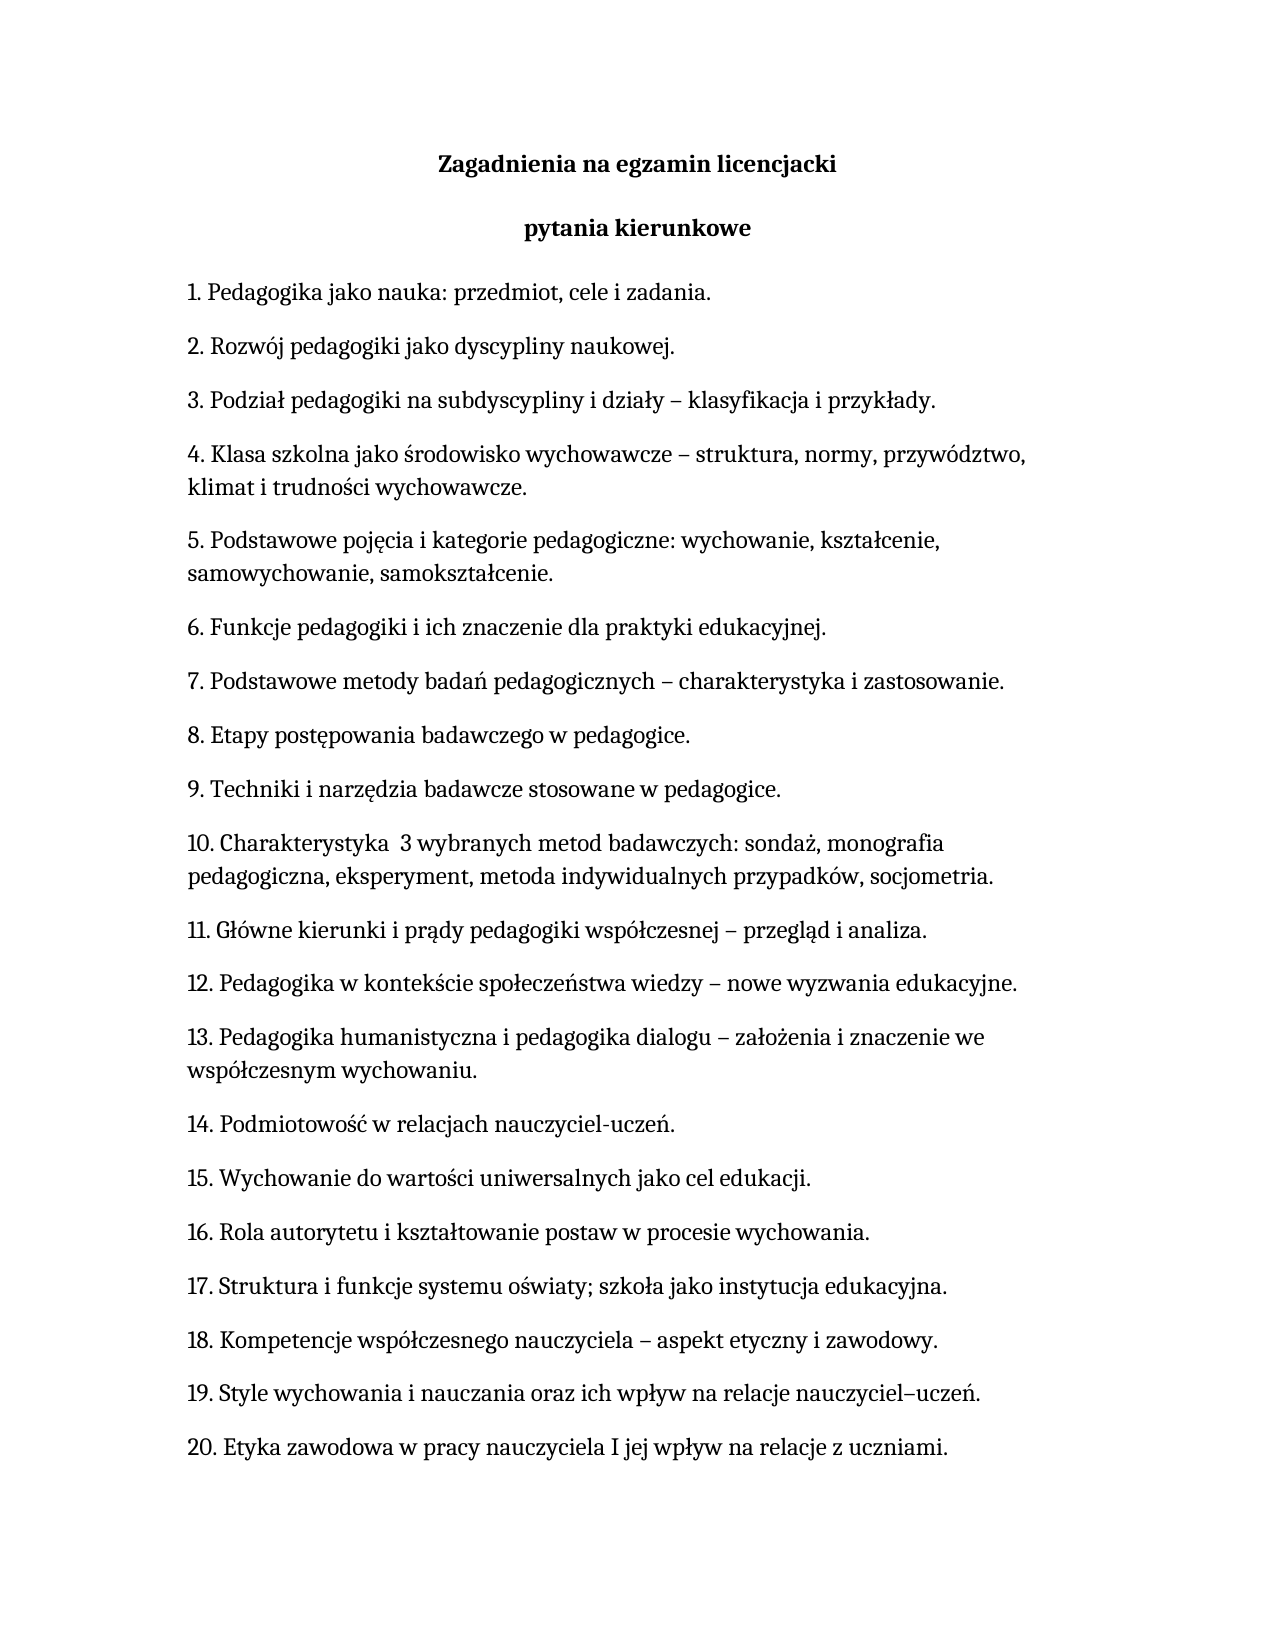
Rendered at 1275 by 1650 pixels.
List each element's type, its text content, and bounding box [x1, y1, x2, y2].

text 3. Podział pedagogiki na subdyscypliny i działy – klasyfikacja i przykłady. [187, 386, 1087, 414]
text 15. Wychowanie do wartości uniwersalnych jako cel edukacji. [187, 1164, 1087, 1193]
text 2. Rozwój pedagogiki jako dyscypliny naukowej. [187, 332, 1087, 361]
text 7. Podstawowe metody badań pedagogicznych – charakterystyka i zastosowanie. [187, 667, 1087, 696]
text pytania kierunkowe [187, 214, 1087, 243]
text 8. Etapy postępowania badawczego w pedagogice. [187, 721, 1087, 750]
text 17. Struktura i funkcje systemu oświaty; szkoła jako instytucja edukacyjna. [187, 1272, 1087, 1300]
text 1. Pedagogika jako nauka: przedmiot, cele i zadania. [187, 278, 1087, 307]
text 9. Techniki i narzędzia badawcze stosowane w pedagogice. [187, 775, 1087, 803]
text 18. Kompetencje współczesnego nauczyciela – aspekt etyczny i zawodowy. [187, 1326, 1087, 1354]
text 10. Charakterystyka 3 wybranych metod badawczych: sondaż, monografia pedagogiczna, eksperyment, metoda indywidualnych przypadków, socjometria. [187, 829, 1087, 890]
text 5. Podstawowe pojęcia i kategorie pedagogiczne: wychowanie, kształcenie, samowychowanie, samokształcenie. [187, 526, 1087, 588]
text 19. Style wychowania i nauczania oraz ich wpływ na relacje nauczyciel–uczeń. [187, 1379, 1087, 1408]
text 11. Główne kierunki i prądy pedagogiki współczesnej – przegląd i analiza. [187, 916, 1087, 944]
text 16. Rola autorytetu i kształtowanie postaw w procesie wychowania. [187, 1218, 1087, 1247]
text 6. Funkcje pedagogiki i ich znaczenie dla praktyki edukacyjnej. [187, 613, 1087, 642]
text 14. Podmiotowość w relacjach nauczyciel-uczeń. [187, 1110, 1087, 1139]
text 4. Klasa szkolna jako środowisko wychowawcze – struktura, normy, przywództwo, klimat i trudności wychowawcze. [187, 439, 1087, 501]
text 20. Etyka zawodowa w pracy nauczyciela I jej wpływ na relacje z uczniami. [187, 1433, 1087, 1462]
text 13. Pedagogika humanistyczna i pedagogika dialogu – założenia i znaczenie we współczesnym wychowaniu. [187, 1023, 1087, 1085]
text Zagadnienia na egzamin licencjacki [187, 150, 1087, 179]
text 12. Pedagogika w kontekście społeczeństwa wiedzy – nowe wyzwania edukacyjne. [187, 969, 1087, 998]
